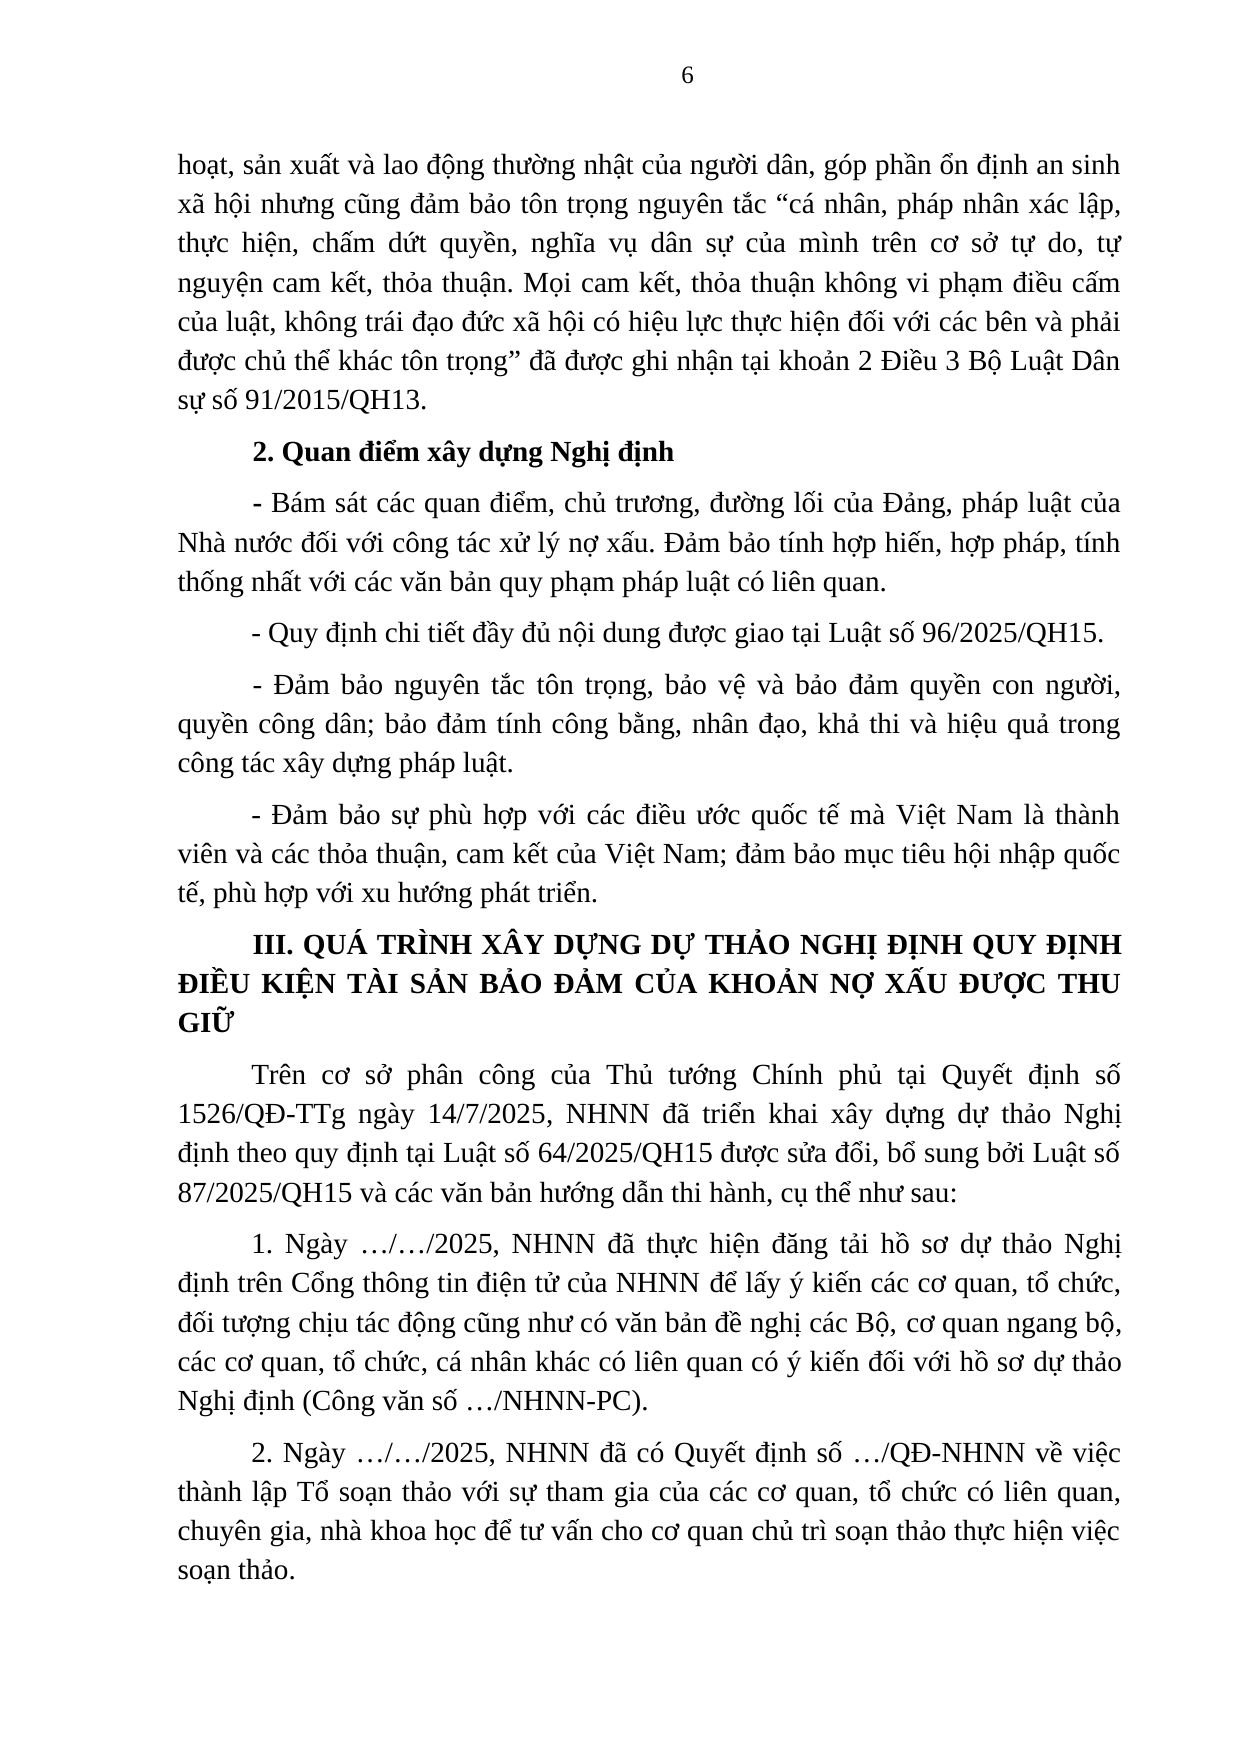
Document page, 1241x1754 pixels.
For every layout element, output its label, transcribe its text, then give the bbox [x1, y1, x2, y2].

text 1. Ngày …/…/2025, NHNN đã thực hiện đăng tải hồ sơ dự thảo Nghị định trên Cổng thông tin điện tử của NHNN để lấy ý kiến các cơ quan, tổ chức, đối tượng chịu tác động cũng như có văn bản đề nghị các Bộ, cơ quan ngang bộ, các cơ quan, tổ chức, cá nhân khác có liên quan có ý kiến đối với hồ sơ dự thảo Nghị định (Công văn số …/NHNN-PC). [177, 1226, 1122, 1417]
text - Đảm bảo nguyên tắc tôn trọng, bảo vệ và bảo đảm quyền con người, quyền công dân; bảo đảm tính công bằng, nhân đạo, khả thi và hiệu quả trong công tác xây dựng pháp luật. [177, 667, 1122, 779]
text - Bám sát các quan điểm, chủ trương, đường lối của Đảng, pháp luật của Nhà nước đối với công tác xử lý nợ xấu. Đảm bảo tính hợp hiến, hợp pháp, tính thống nhất với các văn bản quy phạm pháp luật có liên quan. [177, 486, 1122, 597]
text III. QUÁ TRÌNH XÂY DỰNG DỰ THẢO NGHỊ ĐỊNH QUY ĐỊNH ĐIỀU KIỆN TÀI SẢN BẢO ĐẢM CỦA KHOẢN NỢ XẤU ĐƯỢC THU GIỮ [177, 927, 1122, 1039]
text Trên cơ sở phân công của Thủ tướng Chính phủ tại Quyết định số 1526/QĐ-TTg ngày 14/7/2025, NHNN đã triển khai xây dựng dự thảo Nghị định theo quy định tại Luật số 64/2025/QH15 được sửa đổi, bổ sung bởi Luật số 87/2025/QH15 và các văn bản hướng dẫn thi hành, cụ thể như sau: [177, 1057, 1122, 1208]
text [177, 147, 1122, 416]
text 2. Quan điểm xây dựng Nghị định [177, 434, 1122, 467]
text - Đảm bảo sự phù hợp với các điều ước quốc tế mà Việt Nam là thành viên và các thỏa thuận, cam kết của Việt Nam; đảm bảo mục tiêu hội nhập quốc tế, phù hợp với xu hướng phát triển. [177, 797, 1122, 909]
text - Quy định chi tiết đầy đủ nội dung được giao tại Luật số 96/2025/QH15. [177, 616, 1122, 649]
text 2. Ngày …/…/2025, NHNN đã có Quyết định số …/QĐ-NHNN về việc thành lập Tổ soạn thảo với sự tham gia của các cơ quan, tổ chức có liên quan, chuyên gia, nhà khoa học để tư vấn cho cơ quan chủ trì soạn thảo thực hiện việc soạn thảo. [177, 1435, 1122, 1586]
